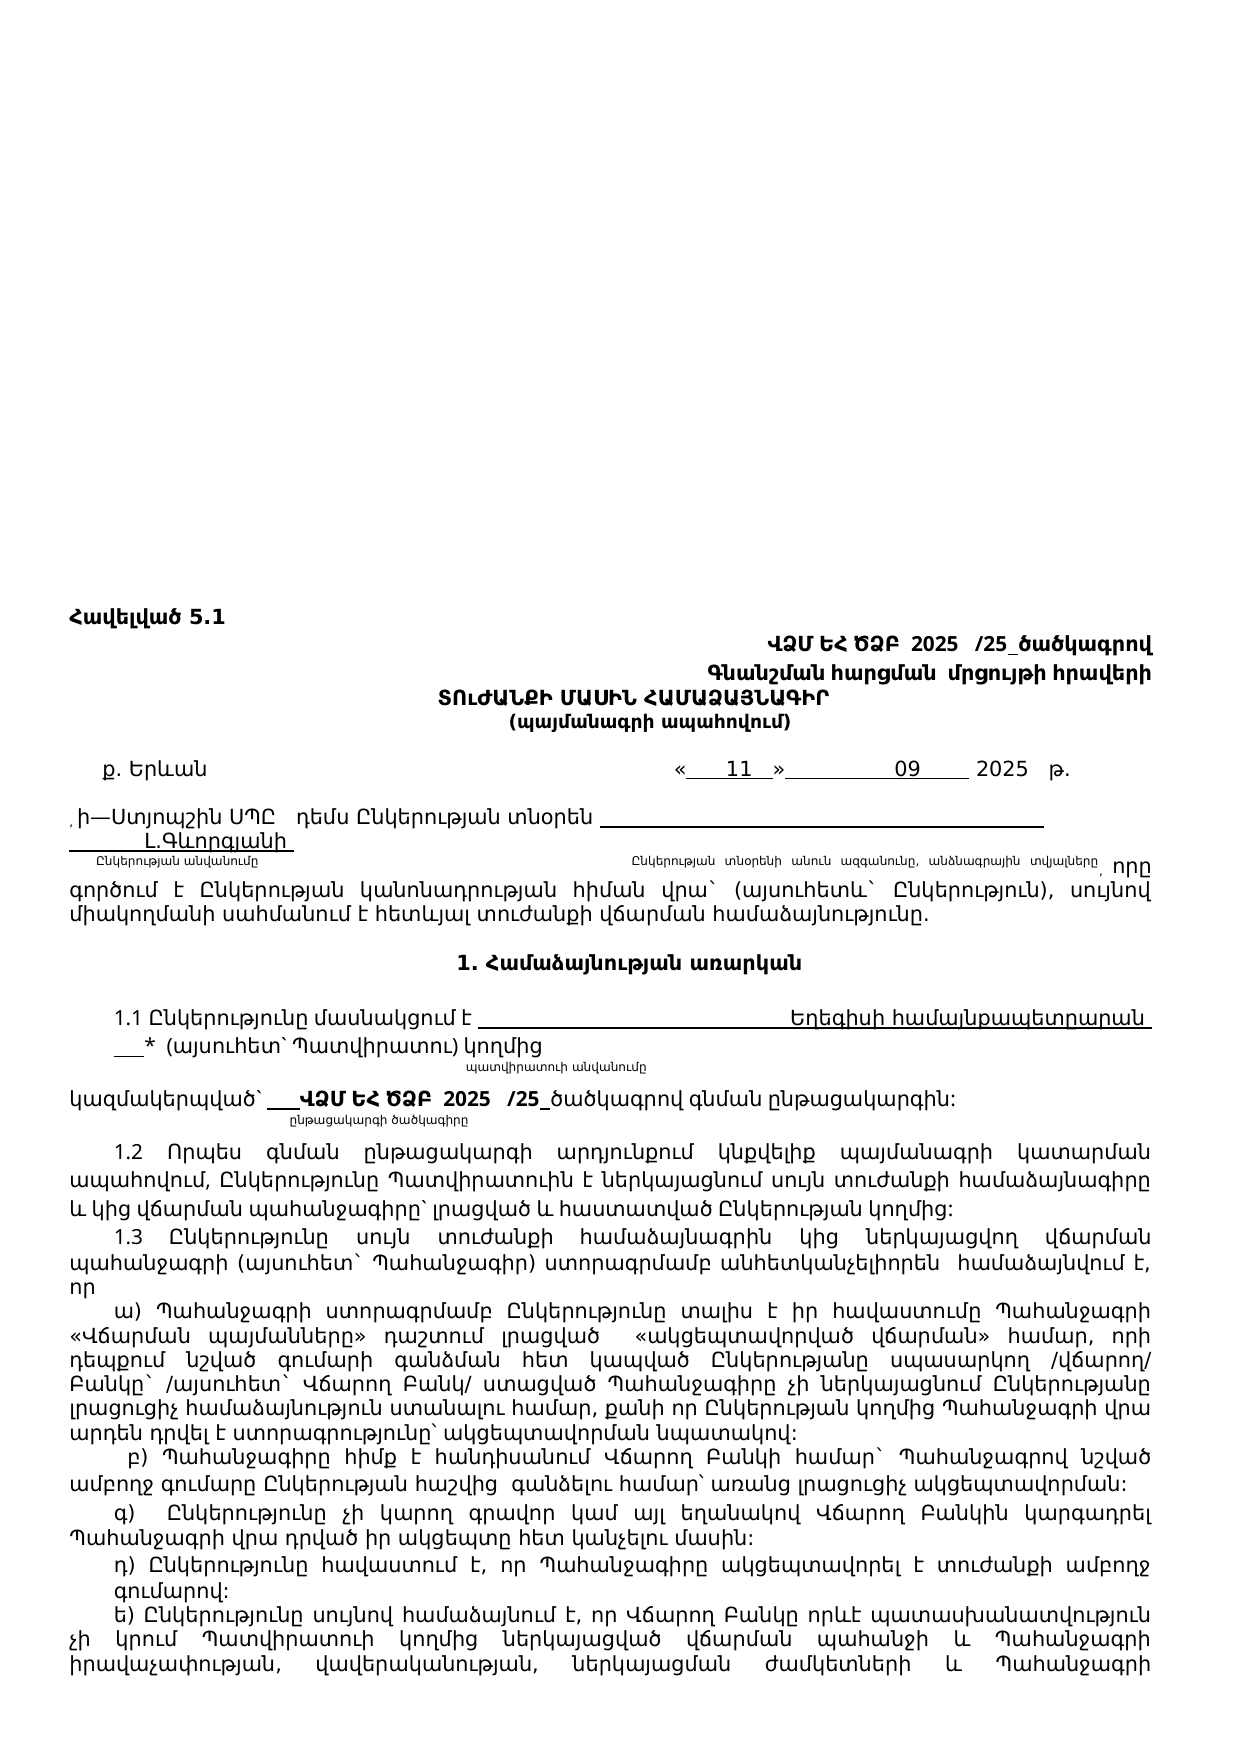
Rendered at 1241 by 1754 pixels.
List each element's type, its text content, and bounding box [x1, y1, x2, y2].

text ՏՈւԺԱՆՔԻ ՄԱՍԻՆ ՀԱՄԱՁԱՅՆԱԳԻՐ [69, 686, 1152, 711]
text բ) Պահանջագիրը հիմք է հանդիսանում Վճարող Բանկի համար` Պահանջագրով նշված ամբողջ գումարը Ընկերության հաշվից գանձելու համար՝ առանց լրացուցիչ ակցեպտավորման: [69, 1445, 1152, 1498]
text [69, 1603, 1152, 1676]
text , ի—Ստյոպշին ՍՊԸ դեմս Ընկերության տնօրեն Լ.Գևորգյանի [69, 805, 1152, 854]
text ք. Երևան « 11 » 09 2025 թ. [69, 757, 1152, 781]
text 1.3 Ընկերությունը սույն տուժանքի համաձայնագրին կից ներկայացվող վճարման պահանջագրի (այսուհետ` Պահանջագիր) ստորագրմամբ անհետկանչելիորեն համաձայնվում է, որ [69, 1222, 1152, 1299]
text (պայմանագրի ապահովում) [69, 711, 1152, 732]
text ՎՁՄ ԵՀ ԾՁԲ 2025 /25 ծածկագրով [69, 629, 1152, 658]
text Գնանշման հարցման մրցույթի հրավերի [69, 658, 1152, 686]
text Ընկերության անվանումը Ընկերության տնօրենի անուն ազգանունը, անձնագրային տվյալները, որը գործում է Ընկերության կանոնադրության հիման վրա` (այսուհետև` Ընկերություն), սույնով միակողմանի սահմանում է հետևյալ տուժանքի վճարման համաձայնությունը. [69, 854, 1152, 927]
text ա) Պահանջագրի ստորագրմամբ Ընկերությունը տալիս է իր հավաստումը Պահանջագրի «Վճարման պայմանները» դաշտում լրացված «ակցեպտավորված վճարման» համար, որի դեպքում նշված գումարի գանձման հետ կապված Ընկերությանը սպասարկող /վճարող/ Բանկը` /այսուհետ` Վճարող Բանկ/ ստացված Պահանջագիրը չի ներկայացնում Ընկերությանը լրացուցիչ համաձայնություն ստանալու համար, քանի որ Ընկերության կողմից Պահանջագրի վրա արդեն դրվել է ստորագրությունը՝ ակցեպտավորման նպատակով: [69, 1299, 1152, 1445]
text ընթացակարգի ծածկագիրը [113, 1113, 1152, 1137]
text դ) Ընկերությունը հավաստում է, որ Պահանջագիրը ակցեպտավորել է տուժանքի ամբողջ գումարով: [113, 1550, 1152, 1603]
text գ) Ընկերությունը չի կարող գրավոր կամ այլ եղանակով Վճարող Բանկին կարգադրել Պահանջագրի վրա դրված իր ակցեպտը հետ կանչելու մասին: [69, 1498, 1152, 1550]
text 1.1 Ընկերությունը մասնակցում է Եղեգիսի համայնքապետըարան * (այսուհետ` Պատվիրատու) կողմից [113, 1003, 1152, 1060]
text 1. Համաձայնության առարկան [107, 951, 1152, 975]
text պատվիրատուի անվանումը [113, 1060, 1152, 1084]
text Հավելված 5.1 [69, 605, 1152, 629]
text 1.2 Որպես գնման ընթացակարգի արդյունքում կնքվելիք պայմանագրի կատարման ապահովում, Ընկերությունը Պատվիրատուին է ներկայացնում սույն տուժանքի համաձայնագիրը և կից վճարման պահանջագիրը` լրացված և հաստատված Ընկերության կողմից: [69, 1137, 1152, 1222]
text կազմակերպված` ՎՁՄ ԵՀ ԾՁԲ 2025 /25 ծածկագրով գնման ընթացակարգին: [69, 1084, 1152, 1113]
